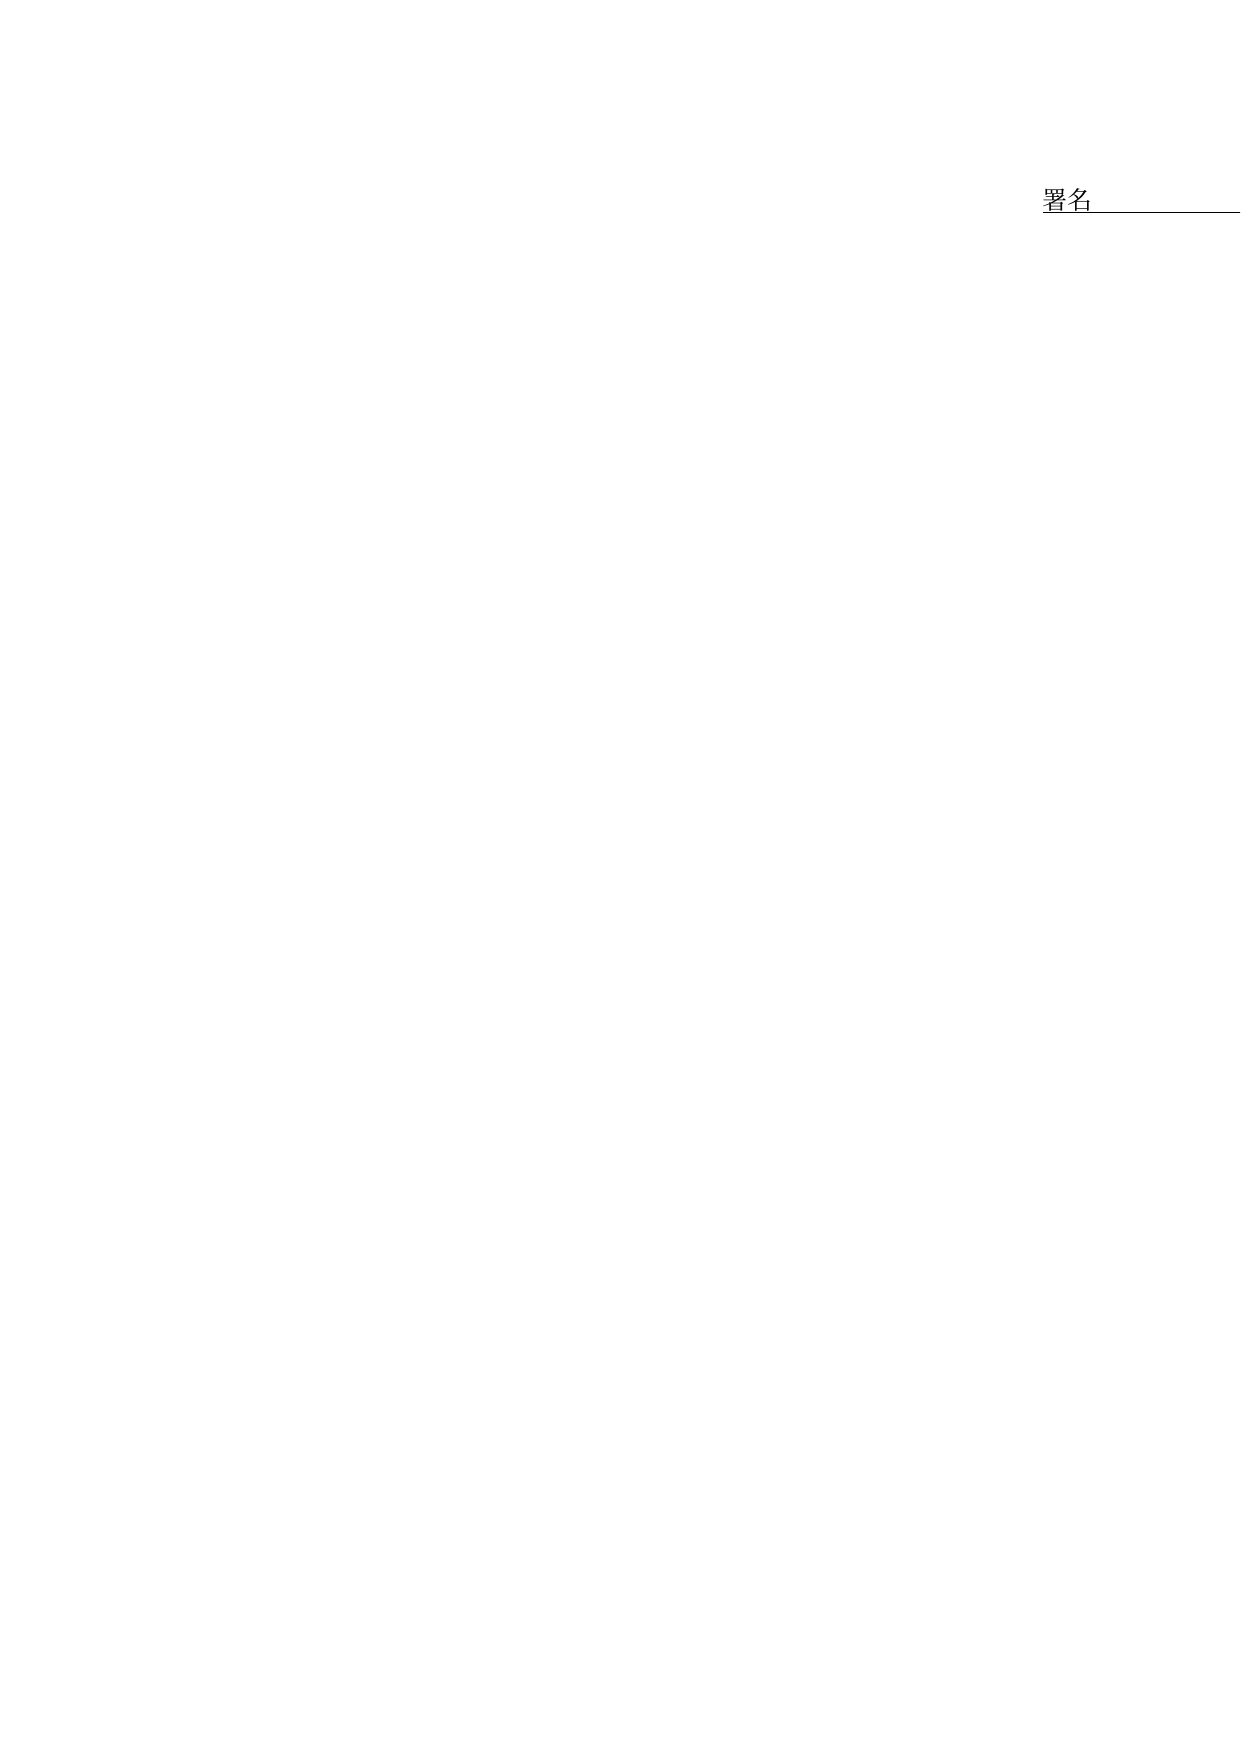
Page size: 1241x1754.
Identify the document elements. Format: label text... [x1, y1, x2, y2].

text 署名 [148, 181, 1092, 217]
